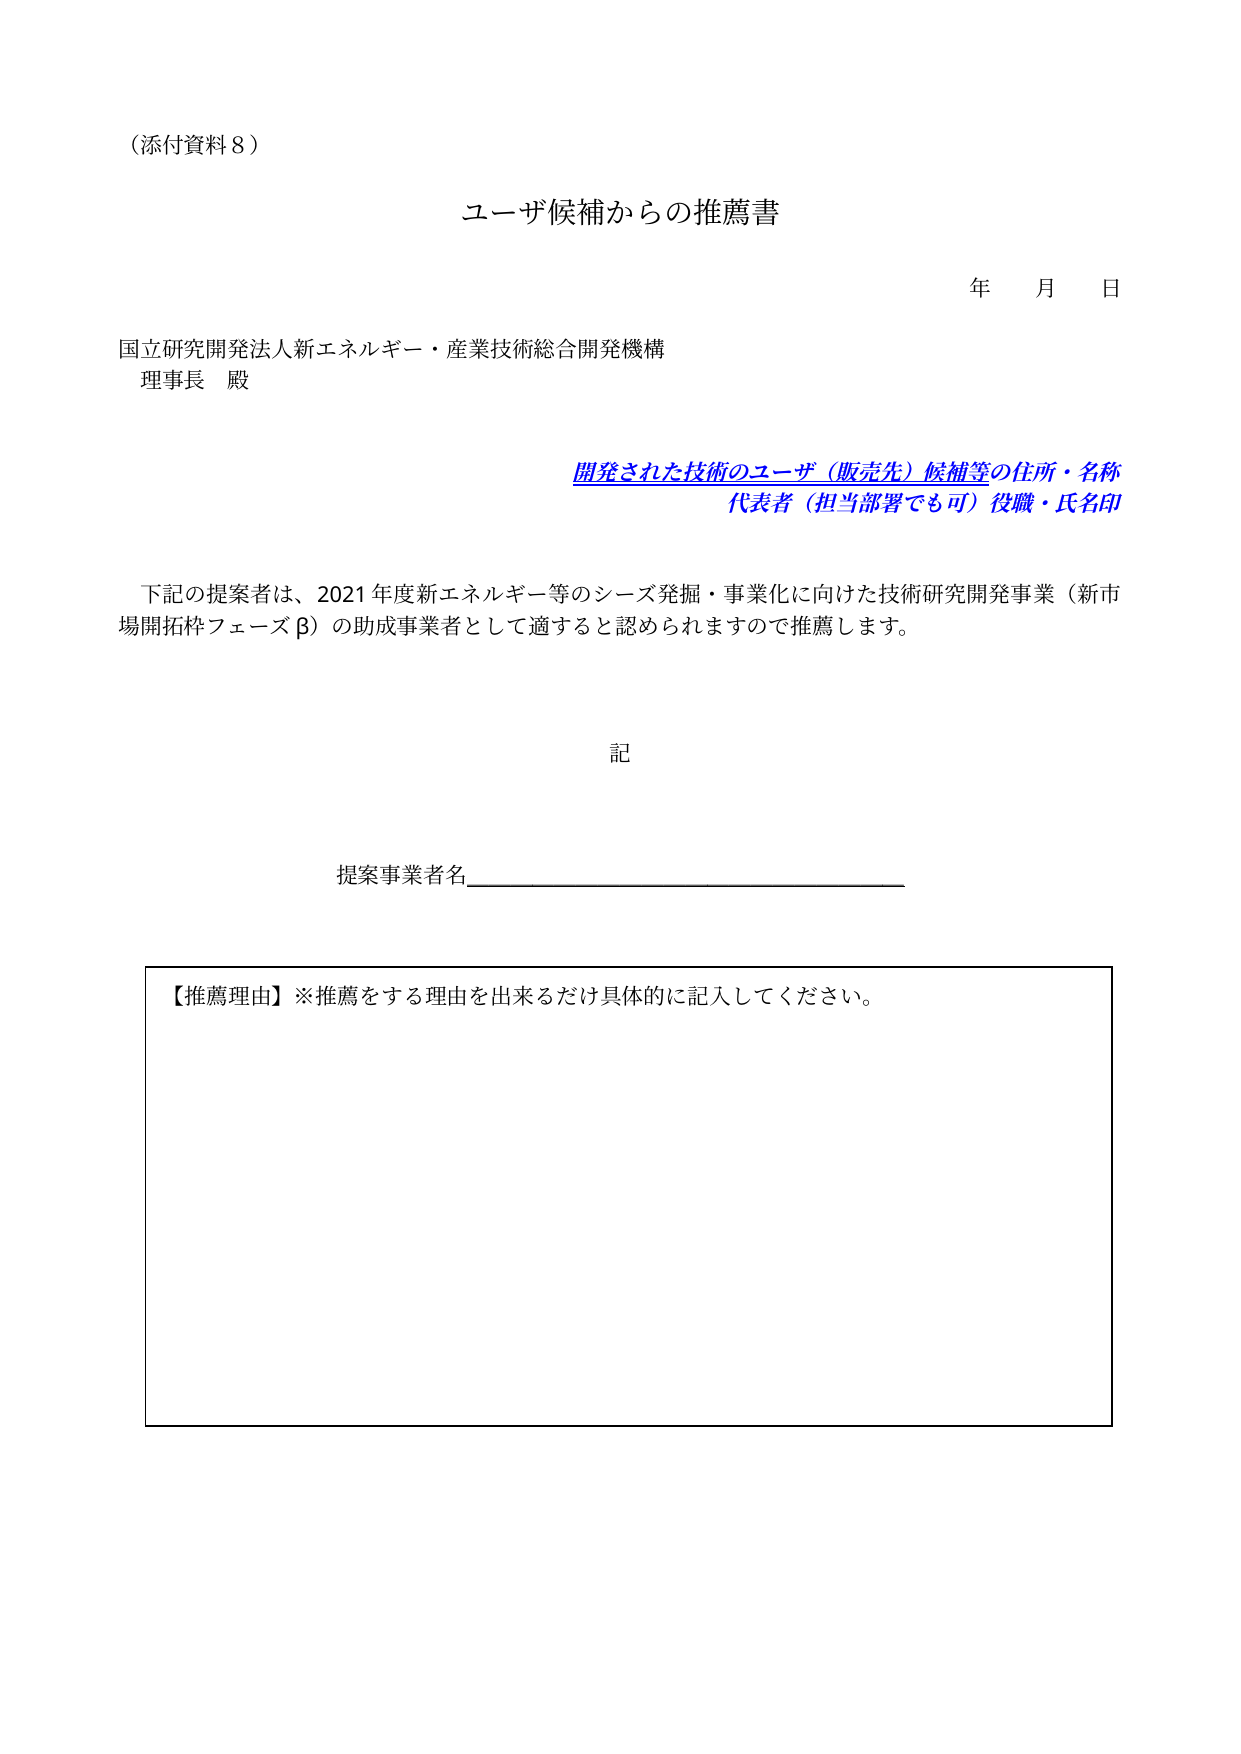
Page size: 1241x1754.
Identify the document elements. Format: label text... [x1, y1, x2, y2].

subtitle 記 [118, 730, 1122, 769]
text 年 月 日 [118, 271, 1122, 302]
text 下記の提案者は、2021年度新エネルギー等のシーズ発掘・事業化に向けた技術研究開発事業（新市場開拓枠フェーズβ）の助成事業者として適すると認められますので推薦します。 [118, 577, 1122, 640]
text 開発された技術のユーザ（販売先）候補等の住所・名称 [118, 455, 1122, 486]
subtitle ユーザ候補からの推薦書 [118, 189, 1122, 231]
text 理事長 殿 [118, 364, 1122, 395]
text 【推薦理由】※推薦をする理由を出来るだけ具体的に記入してください。 [162, 979, 1111, 1011]
text 代表者（担当部署でも可）役職・氏名印 [118, 486, 1122, 518]
text （添付資料８） [118, 128, 1122, 160]
text 提案事業者名＿＿＿＿＿＿＿＿＿＿＿＿＿＿＿＿＿＿＿＿ [118, 859, 1122, 890]
text 国立研究開発法人新エネルギー・産業技術総合開発機構 [118, 332, 1122, 364]
